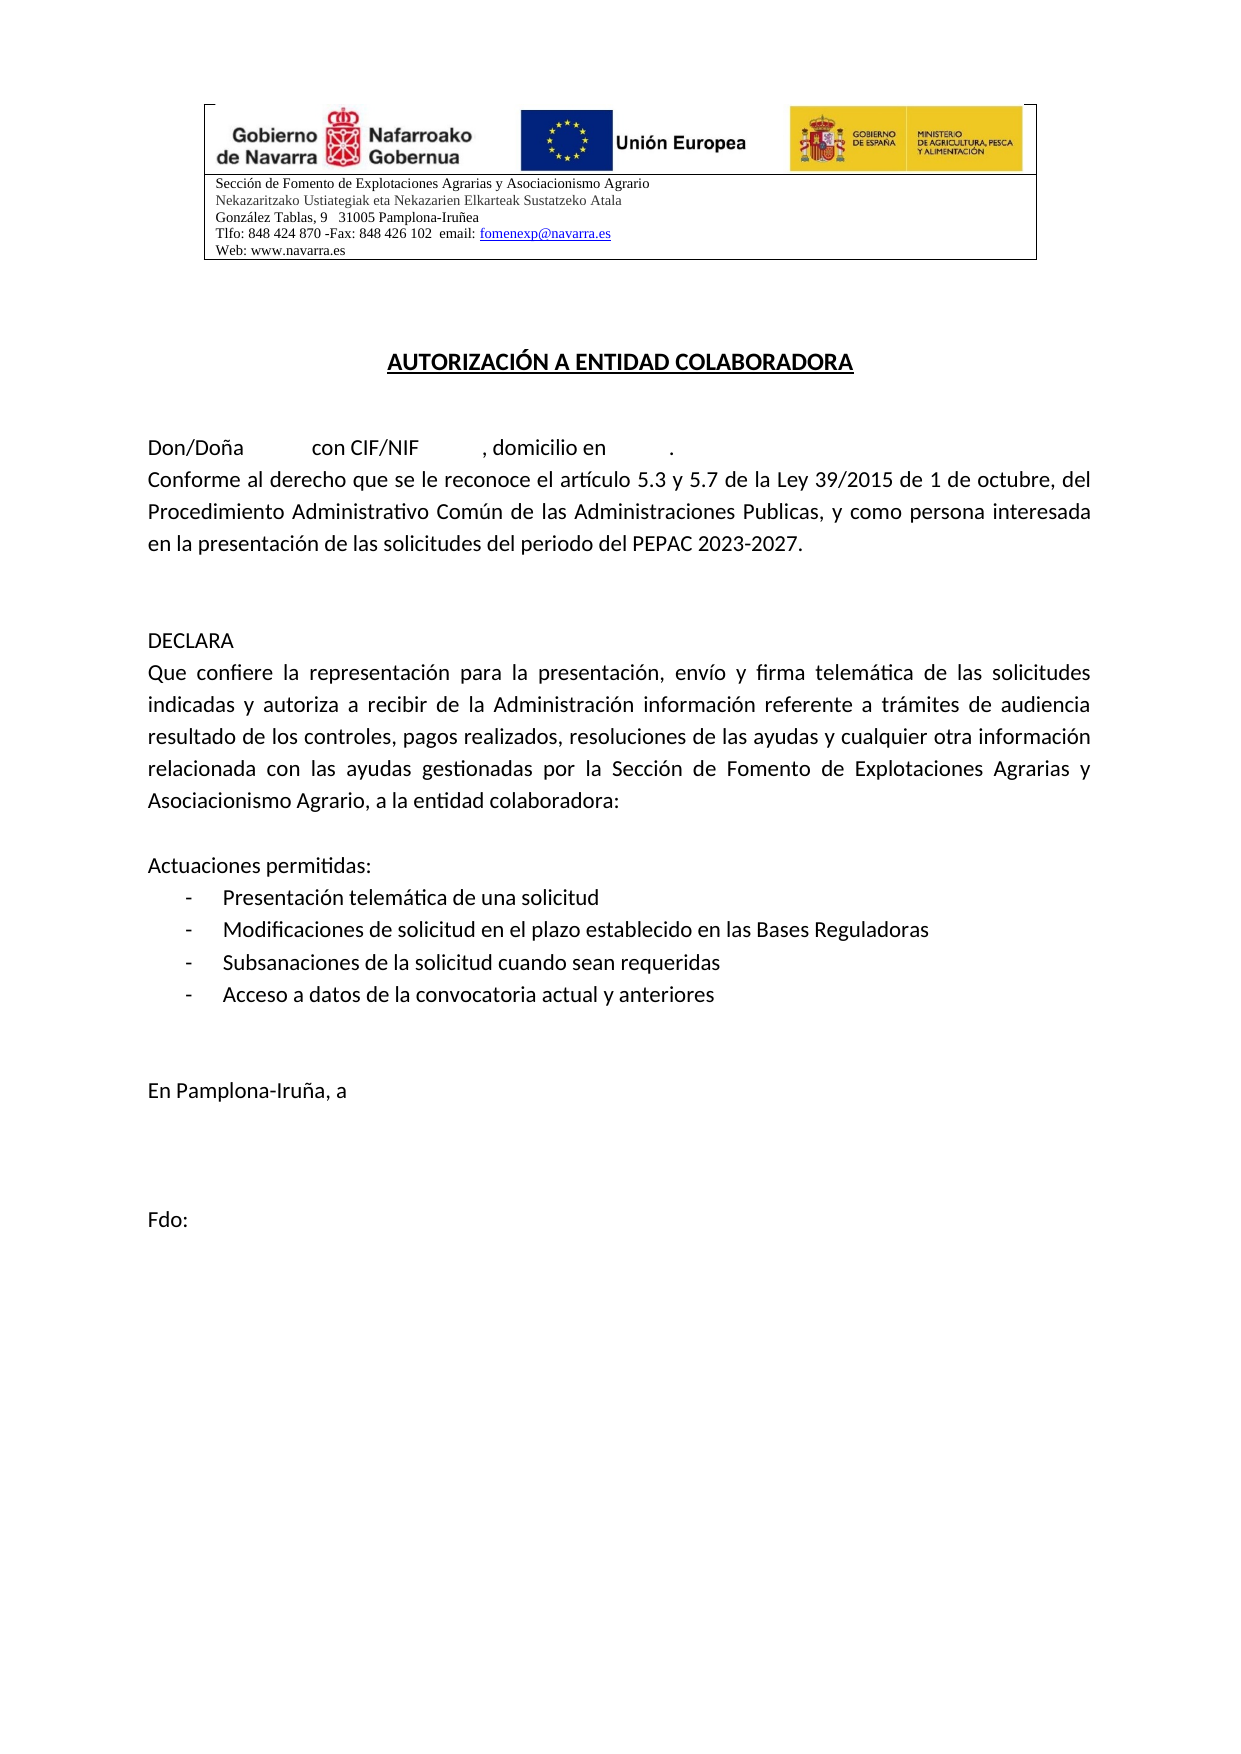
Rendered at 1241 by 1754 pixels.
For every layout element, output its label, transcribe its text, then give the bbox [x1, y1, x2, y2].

list Modificaciones de solicitud en el plazo establecido en las Bases Reguladoras [185, 915, 1092, 943]
text Fdo: [148, 1205, 1092, 1233]
text Que confiere la representación para la presentación, envío y firma telemática de las solicitudes indicadas y autoriza a recibir de la Administración información referente a trámites de audiencia resultado de los controles, pagos realizados, resoluciones de las ayudas y cualquier otra información relacionada con las ayudas gestionadas por la Sección de Fomento de Explotaciones Agrarias y Asociacionismo Agrario, a la entidad colaboradora: [148, 658, 1092, 815]
text AUTORIZACIÓN A ENTIDAD COLABORADORA [148, 346, 1092, 377]
text Conforme al derecho que se le reconoce el artículo 5.3 y 5.7 de la Ley 39/2015 de 1 de octubre, del Procedimiento Administrativo Común de las Administraciones Publicas, y como persona interesada en la presentación de las solicitudes del periodo del PEPAC 2023-2027. [148, 465, 1092, 557]
list Acceso a datos de la convocatoria actual y anteriores [185, 980, 1092, 1008]
text Don/Doña con CIF/NIF , domicilio en . [148, 433, 1092, 461]
picture [215, 104, 1024, 174]
text En Pamplona-Iruña, a [148, 1076, 1092, 1104]
text Actuaciones permitidas: [148, 851, 1092, 879]
text DECLARA [148, 626, 1092, 654]
list Subsanaciones de la solicitud cuando sean requeridas [185, 948, 1092, 976]
list Presentación telemática de una solicitud [185, 883, 1092, 911]
